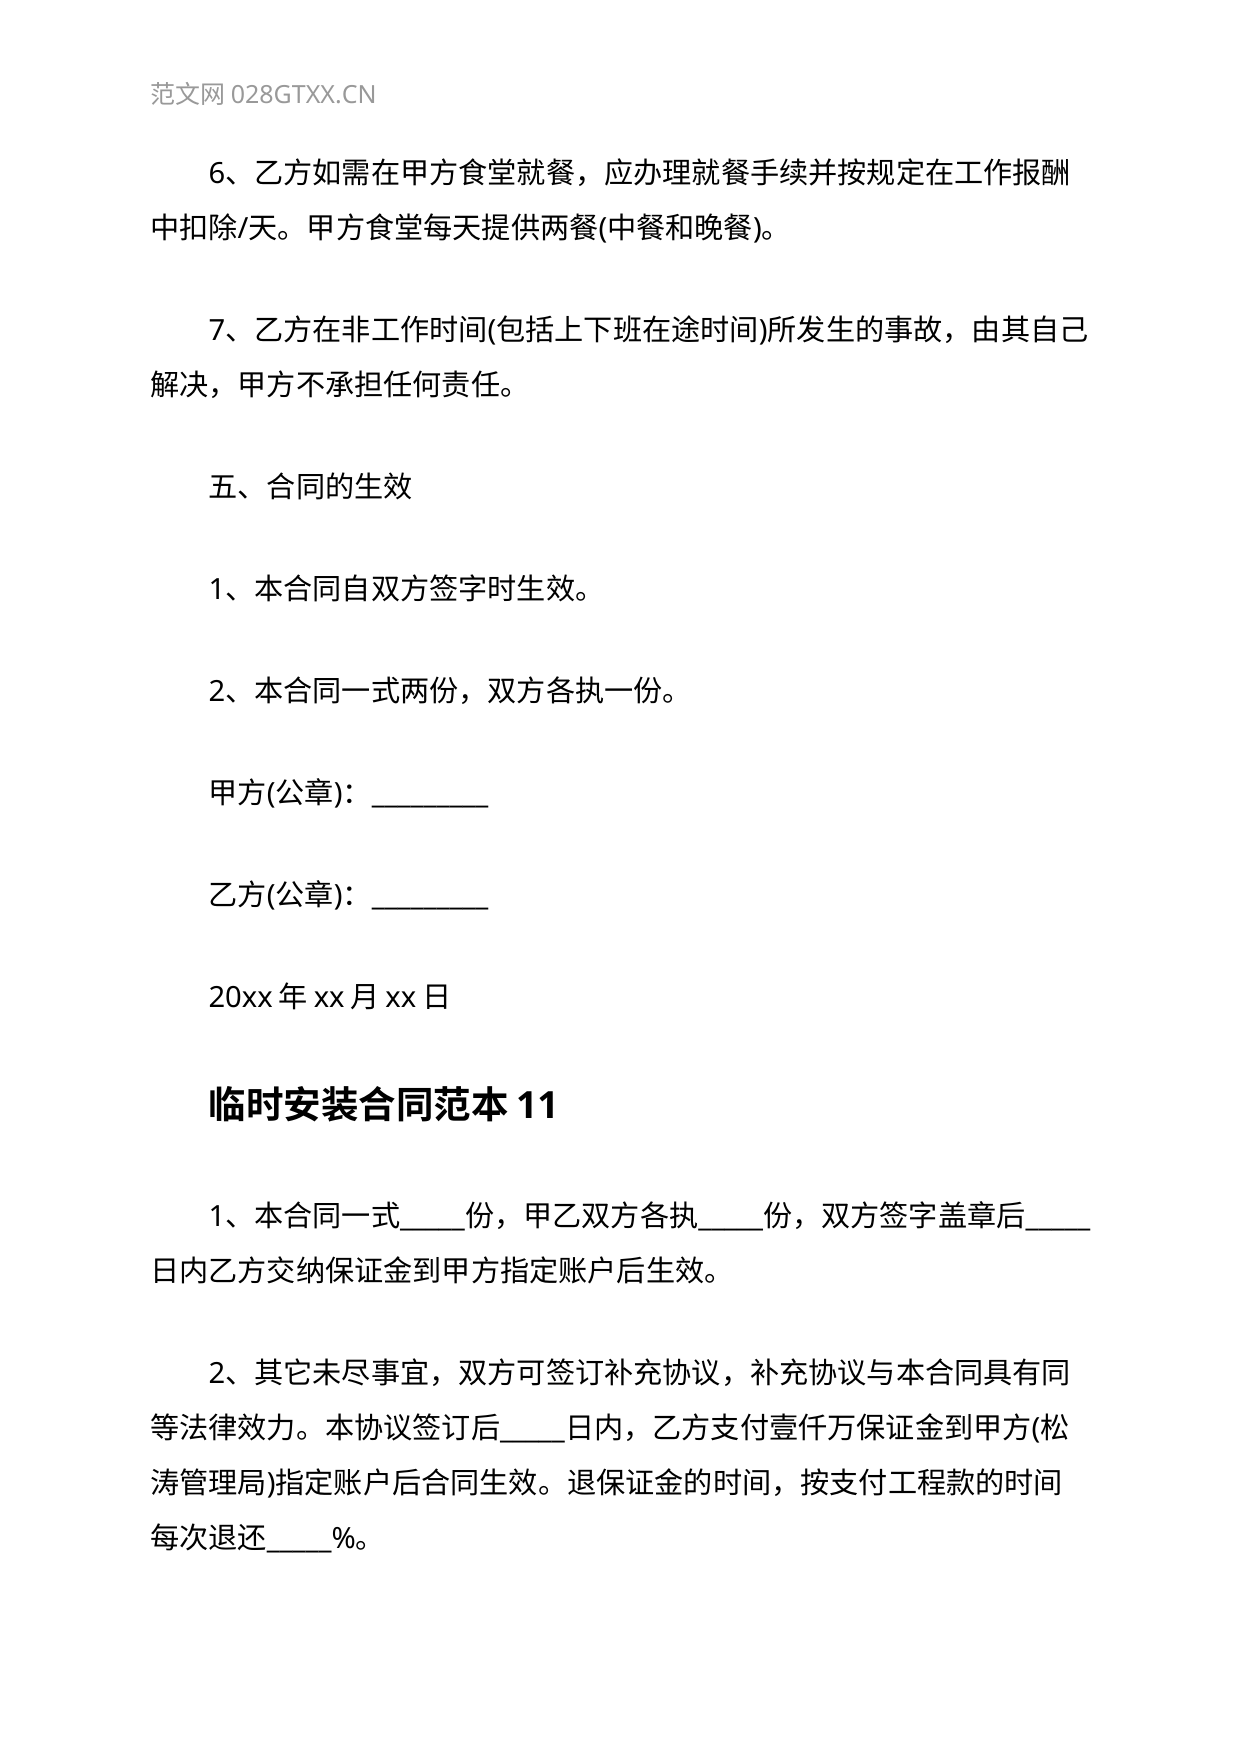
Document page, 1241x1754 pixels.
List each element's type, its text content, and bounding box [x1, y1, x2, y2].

text 乙方(公章)：_________ [150, 871, 1090, 914]
text 2、其它未尽事宜，双方可签订补充协议，补充协议与本合同具有同等法律效力。本协议签订后_____日内，乙方支付壹仟万保证金到甲方(松涛管理局)指定账户后合同生效。退保证金的时间，按支付工程款的时间每次退还_____%。 [150, 1350, 1090, 1557]
text 1、本合同自双方签字时生效。 [150, 566, 1090, 608]
text 7、乙方在非工作时间(包括上下班在途时间)所发生的事故，由其自己解决，甲方不承担任何责任。 [150, 307, 1090, 404]
text 1、本合同一式_____份，甲乙双方各执_____份，双方签字盖章后_____日内乙方交纳保证金到甲方指定账户后生效。 [150, 1193, 1090, 1290]
text 20xx年xx月xx日 [150, 973, 1090, 1016]
text 五、合同的生效 [150, 464, 1090, 506]
text 临时安装合同范本11 [150, 1075, 1090, 1130]
text 6、乙方如需在甲方食堂就餐，应办理就餐手续并按规定在工作报酬中扣除/天。甲方食堂每天提供两餐(中餐和晚餐)。 [150, 150, 1090, 247]
text 甲方(公章)：_________ [150, 769, 1090, 812]
text 2、本合同一式两份，双方各执一份。 [150, 667, 1090, 710]
